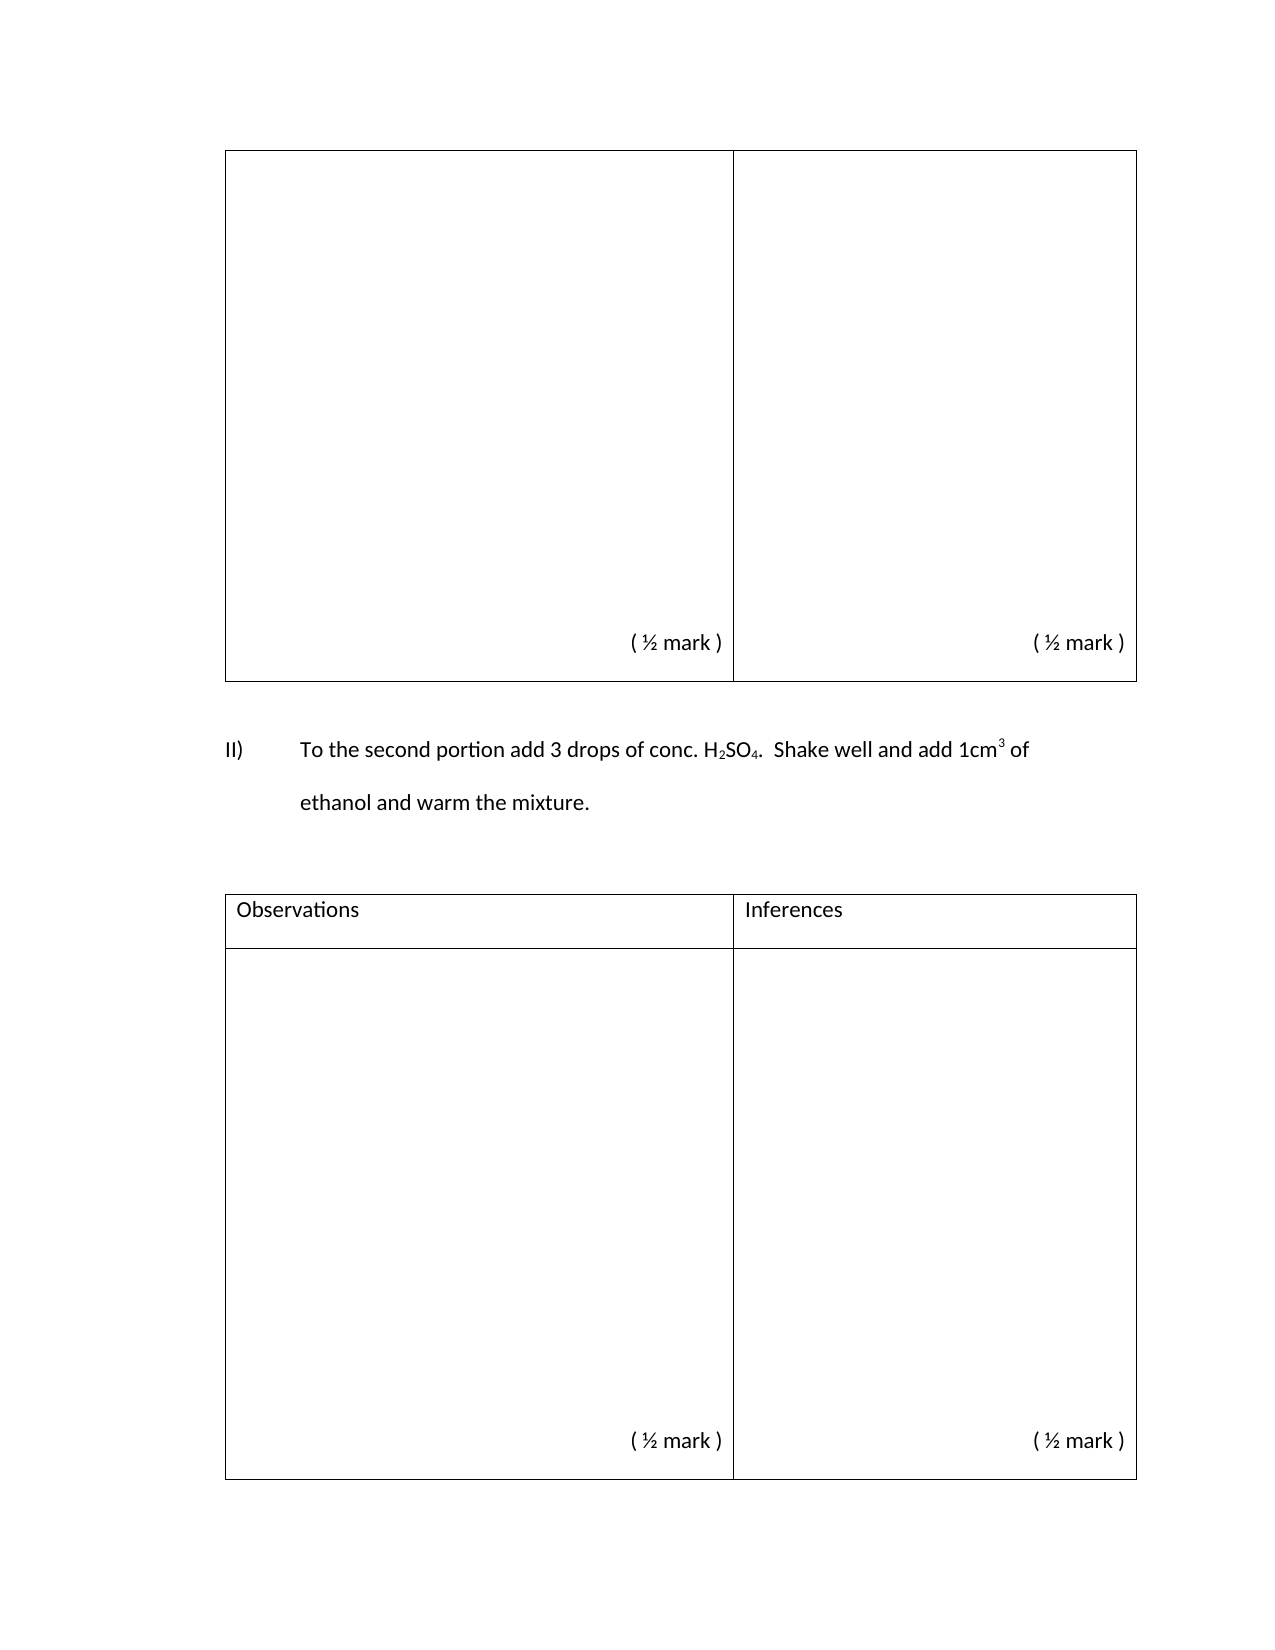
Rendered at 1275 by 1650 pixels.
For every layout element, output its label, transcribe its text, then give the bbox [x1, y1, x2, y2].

table_cell ( ½ mark ) [226, 151, 733, 681]
table_header Observations [226, 895, 733, 948]
text ethanol and warm the mixture. [225, 788, 1125, 816]
table_cell ( ½ mark ) [734, 949, 1136, 1479]
table_cell ( ½ mark ) [734, 151, 1136, 681]
text II) To the second portion add 3 drops of conc. H2SO4. Shake well and add 1cm3 of [150, 735, 1125, 763]
table_cell ( ½ mark ) [226, 949, 733, 1479]
table_header Inferences [734, 895, 1136, 948]
